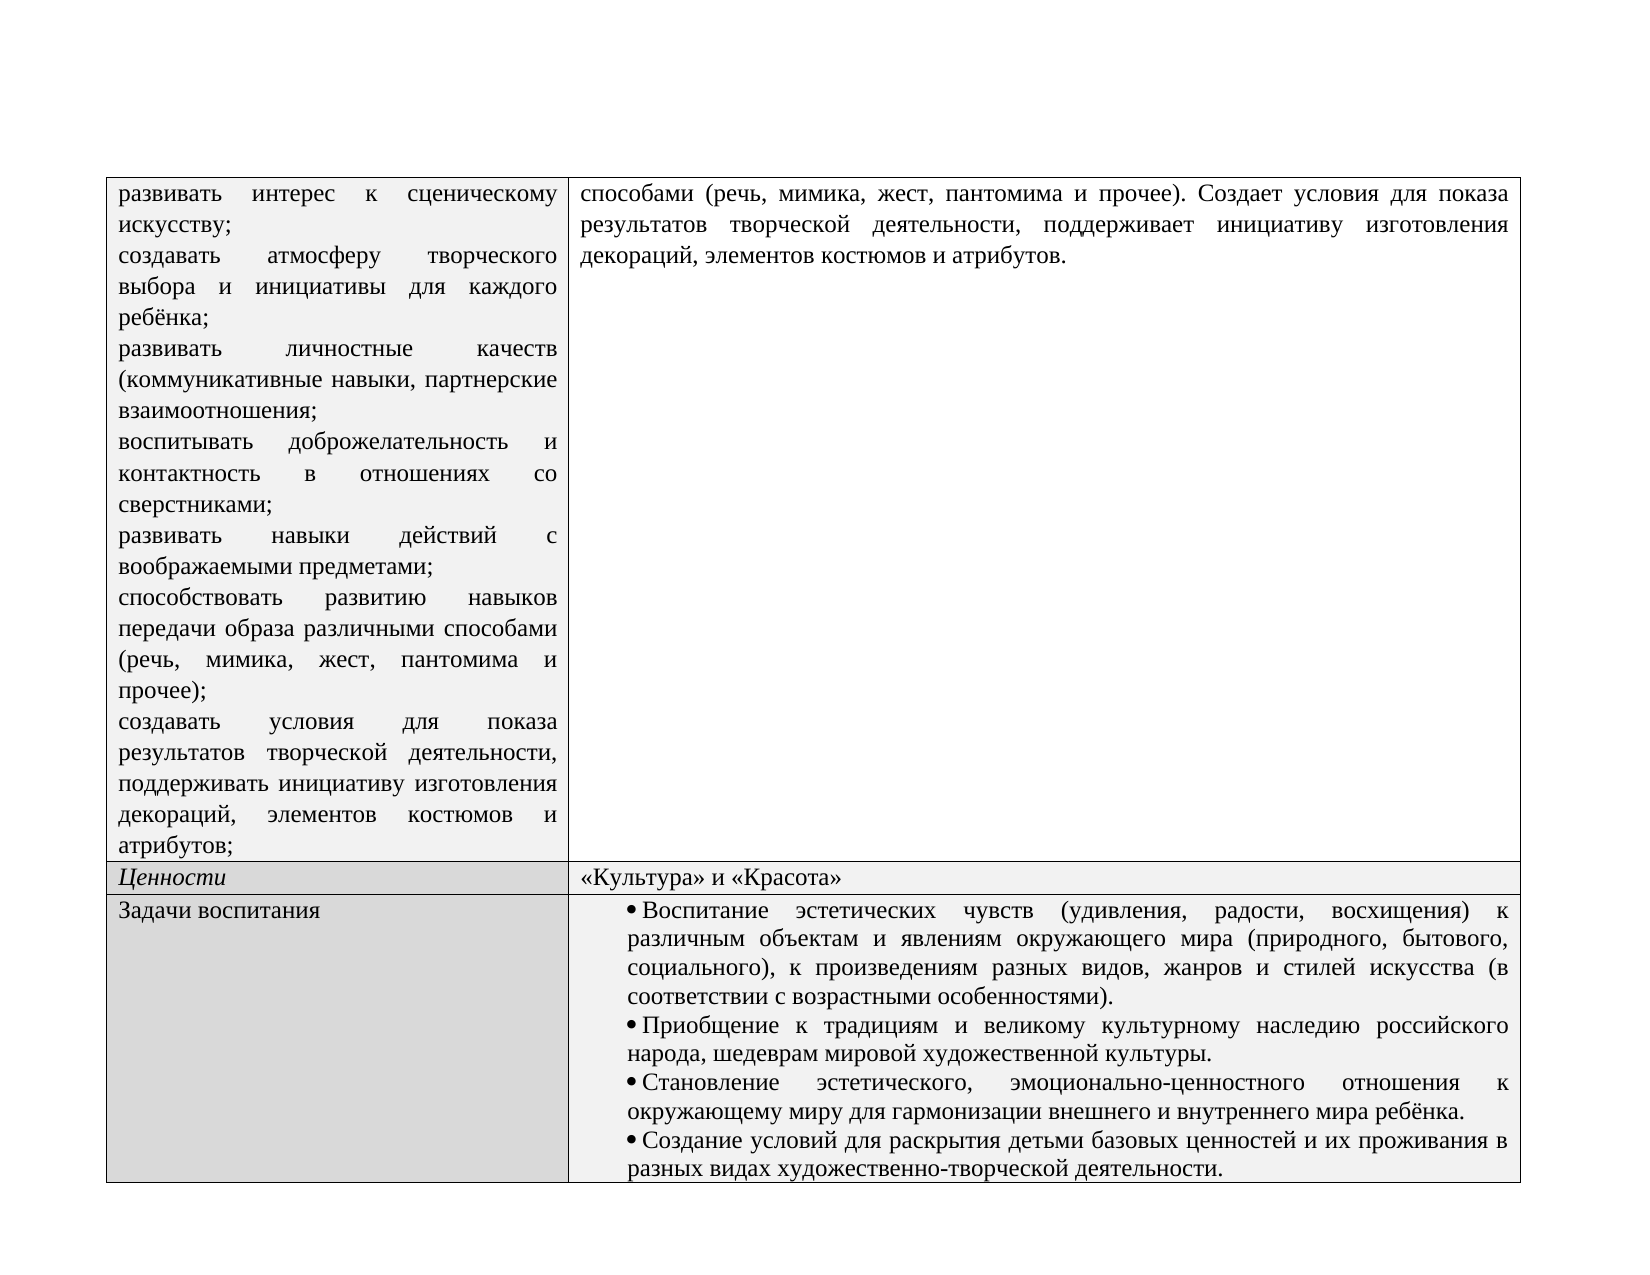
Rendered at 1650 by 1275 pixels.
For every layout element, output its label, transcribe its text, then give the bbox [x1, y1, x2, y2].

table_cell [107, 178, 568, 861]
table_cell Задачи воспитания [107, 895, 568, 1182]
table_cell Ценности [107, 862, 568, 894]
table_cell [569, 178, 1520, 861]
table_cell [569, 895, 1520, 1182]
table_cell «Культура» и «Красота» [569, 862, 1520, 894]
